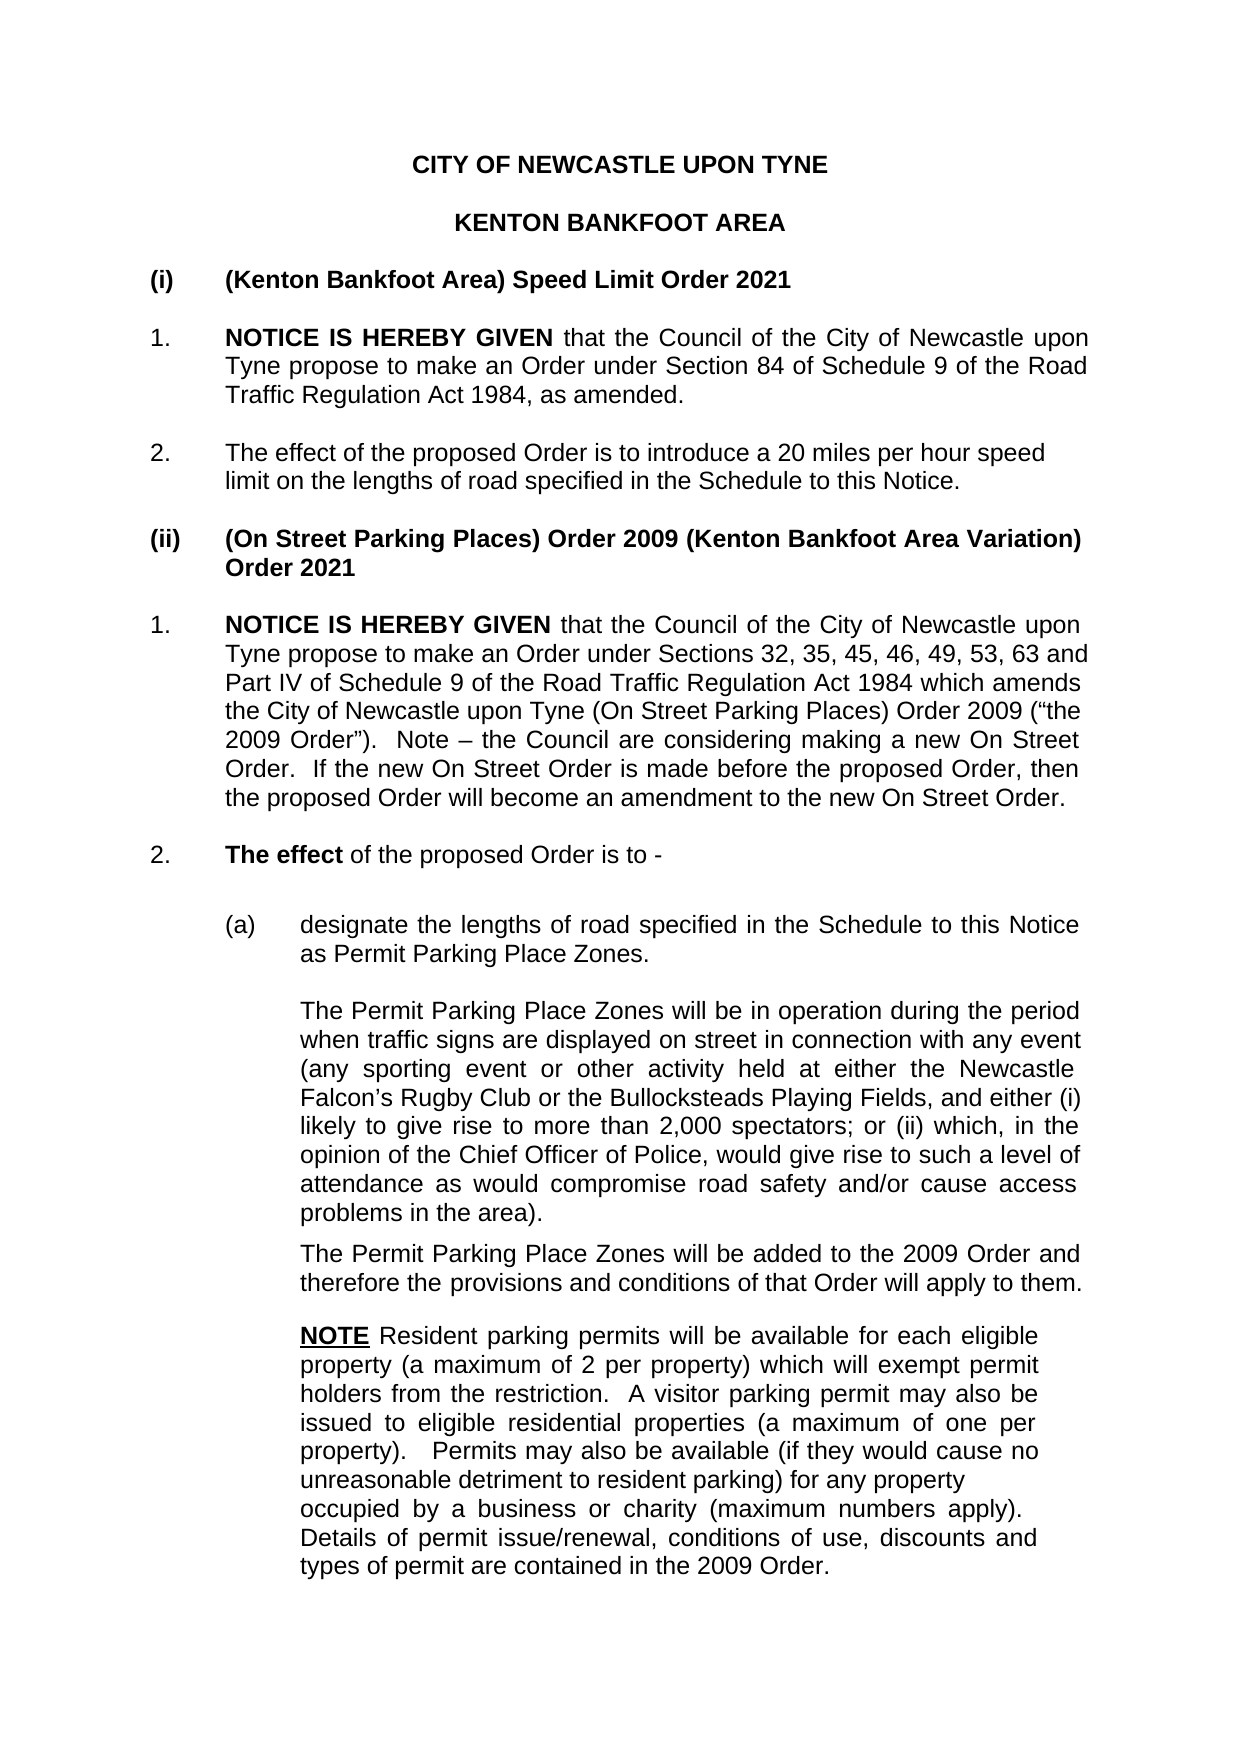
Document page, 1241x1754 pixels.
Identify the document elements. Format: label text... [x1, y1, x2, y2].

text 1. NOTICE IS HEREBY GIVEN that the Council of the City of Newcastle upon Tyne propose to make an Order under Sections 32, 35, 45, 46, 49, 53, 63 and Part IV of Schedule 9 of the Road Traffic Regulation Act 1984 which amends the City of Newcastle upon Tyne (On Street Parking Places) Order 2009 (“the 2009 Order”). Note – the Council are considering making a new On Street Order. If the new On Street Order is made before the proposed Order, then the proposed Order will become an amendment to the new On Street Order. [150, 610, 1090, 811]
title CITY OF NEWCASTLE UPON TYNE [150, 150, 1090, 179]
list The Permit Parking Place Zones will be in operation during the period when traffic signs are displayed on street in connection with any event (any sporting event or other activity held at either the Newcastle Falcon’s Rugby Club or the Bullocksteads Playing Fields, and either (i) likely to give rise to more than 2,000 spectators; or (ii) which, in the opinion of the Chief Officer of Police, would give rise to such a level of attendance as would compromise road safety and/or cause access problems in the area). [225, 996, 1090, 1226]
text The Permit Parking Place Zones will be added to the 2009 Order and therefore the provisions and conditions of that Order will apply to them. [150, 1239, 1090, 1296]
text 1. NOTICE IS HEREBY GIVEN that the Council of the City of Newcastle upon Tyne propose to make an Order under Section 84 of Schedule 9 of the Road Traffic Regulation Act 1984, as amended. [150, 322, 1090, 409]
text NOTE Resident parking permits will be available for each eligible property (a maximum of 2 per property) which will exempt permit holders from the restriction. A visitor parking permit may also be issued to eligible residential properties (a maximum of one per property). Permits may also be available (if they would cause no unreasonable detriment to resident parking) for any property occupied by a business or charity (maximum numbers apply). Details of permit issue/renewal, conditions of use, discounts and types of permit are contained in the 2009 Order. [150, 1321, 1049, 1580]
text 2. The effect of the proposed Order is to introduce a 20 miles per hour speed limit on the lengths of road specified in the Schedule to this Notice. [150, 437, 1090, 495]
title KENTON BANKFOOT AREA [150, 207, 1090, 236]
text (ii) (On Street Parking Places) Order 2009 (Kenton Bankfoot Area Variation) Order 2021 [150, 524, 1090, 581]
text (i) (Kenton Bankfoot Area) Speed Limit Order 2021 [150, 265, 1090, 294]
text 2. The effect of the proposed Order is to - [150, 840, 1090, 869]
list designate the lengths of road specified in the Schedule to this Notice as Permit Parking Place Zones. [225, 910, 1090, 967]
